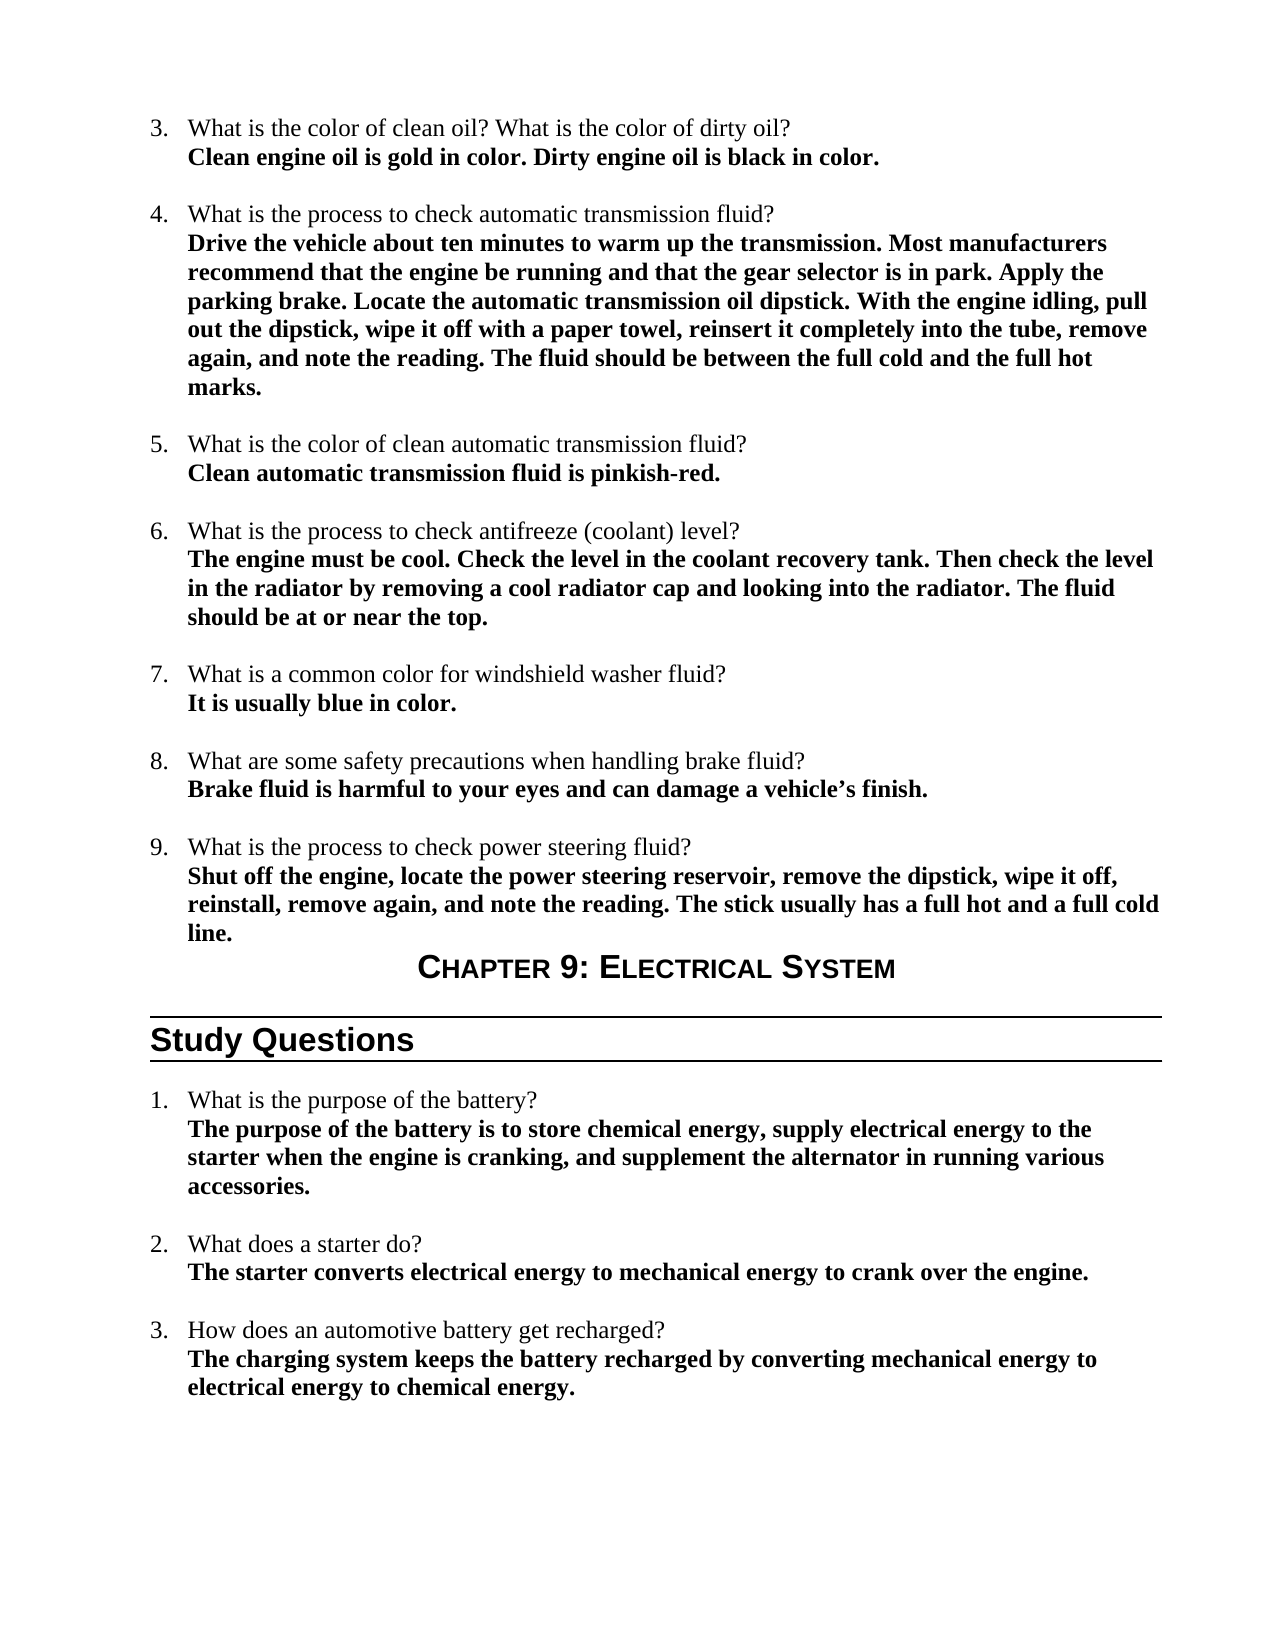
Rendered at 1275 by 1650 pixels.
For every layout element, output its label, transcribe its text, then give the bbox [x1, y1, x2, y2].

text Clean automatic transmission fluid is pinkish-red. [187, 458, 1162, 487]
list What is the process to check power steering fluid? [150, 832, 1162, 861]
list What is the color of clean oil? What is the color of dirty oil? [150, 113, 1162, 142]
list What are some safety precautions when handling brake fluid? [150, 746, 1162, 774]
list How does an automotive battery get recharged? [150, 1315, 1162, 1344]
list What is a common color for windshield washer fluid? [150, 659, 1162, 688]
list What is the process to check automatic transmission fluid? [150, 199, 1162, 228]
text Clean engine oil is gold in color. Dirty engine oil is black in color. [187, 142, 1162, 171]
list What is the purpose of the battery? [150, 1085, 1162, 1114]
text It is usually blue in color. [187, 688, 1162, 717]
list What is the process to check antifreeze (coolant) level? [150, 516, 1162, 544]
subtitle Study Questions [150, 1018, 1162, 1060]
text Brake fluid is harmful to your eyes and can damage a vehicle’s finish. [187, 774, 1162, 803]
list What is the color of clean automatic transmission fluid? [150, 429, 1162, 458]
subtitle Chapter 9: Electrical System [150, 947, 1162, 986]
list What does a starter do? [150, 1229, 1162, 1257]
text The starter converts electrical energy to mechanical energy to crank over the engine. [187, 1257, 1162, 1286]
text Drive the vehicle about ten minutes to warm up the transmission. Most manufacturers recommend that the engine be running and that the gear selector is in park. Apply the parking brake. Locate the automatic transmission oil dipstick. With the engine idling, pull out the dipstick, wipe it off with a paper towel, reinsert it completely into the tube, remove again, and note the reading. The fluid should be between the full cold and the full hot marks. [187, 228, 1162, 401]
text The charging system keeps the battery recharged by converting mechanical energy to electrical energy to chemical energy. [187, 1344, 1162, 1401]
text The purpose of the battery is to store chemical energy, supply electrical energy to the starter when the engine is cranking, and supplement the alternator in running various accessories. [187, 1114, 1162, 1200]
text The engine must be cool. Check the level in the coolant recovery tank. Then check the level in the radiator by removing a cool radiator cap and looking into the radiator. The fluid should be at or near the top. [187, 544, 1162, 631]
text Shut off the engine, locate the power steering reservoir, remove the dipstick, wipe it off, reinstall, remove again, and note the reading. The stick usually has a full hot and a full cold line. [187, 861, 1162, 947]
